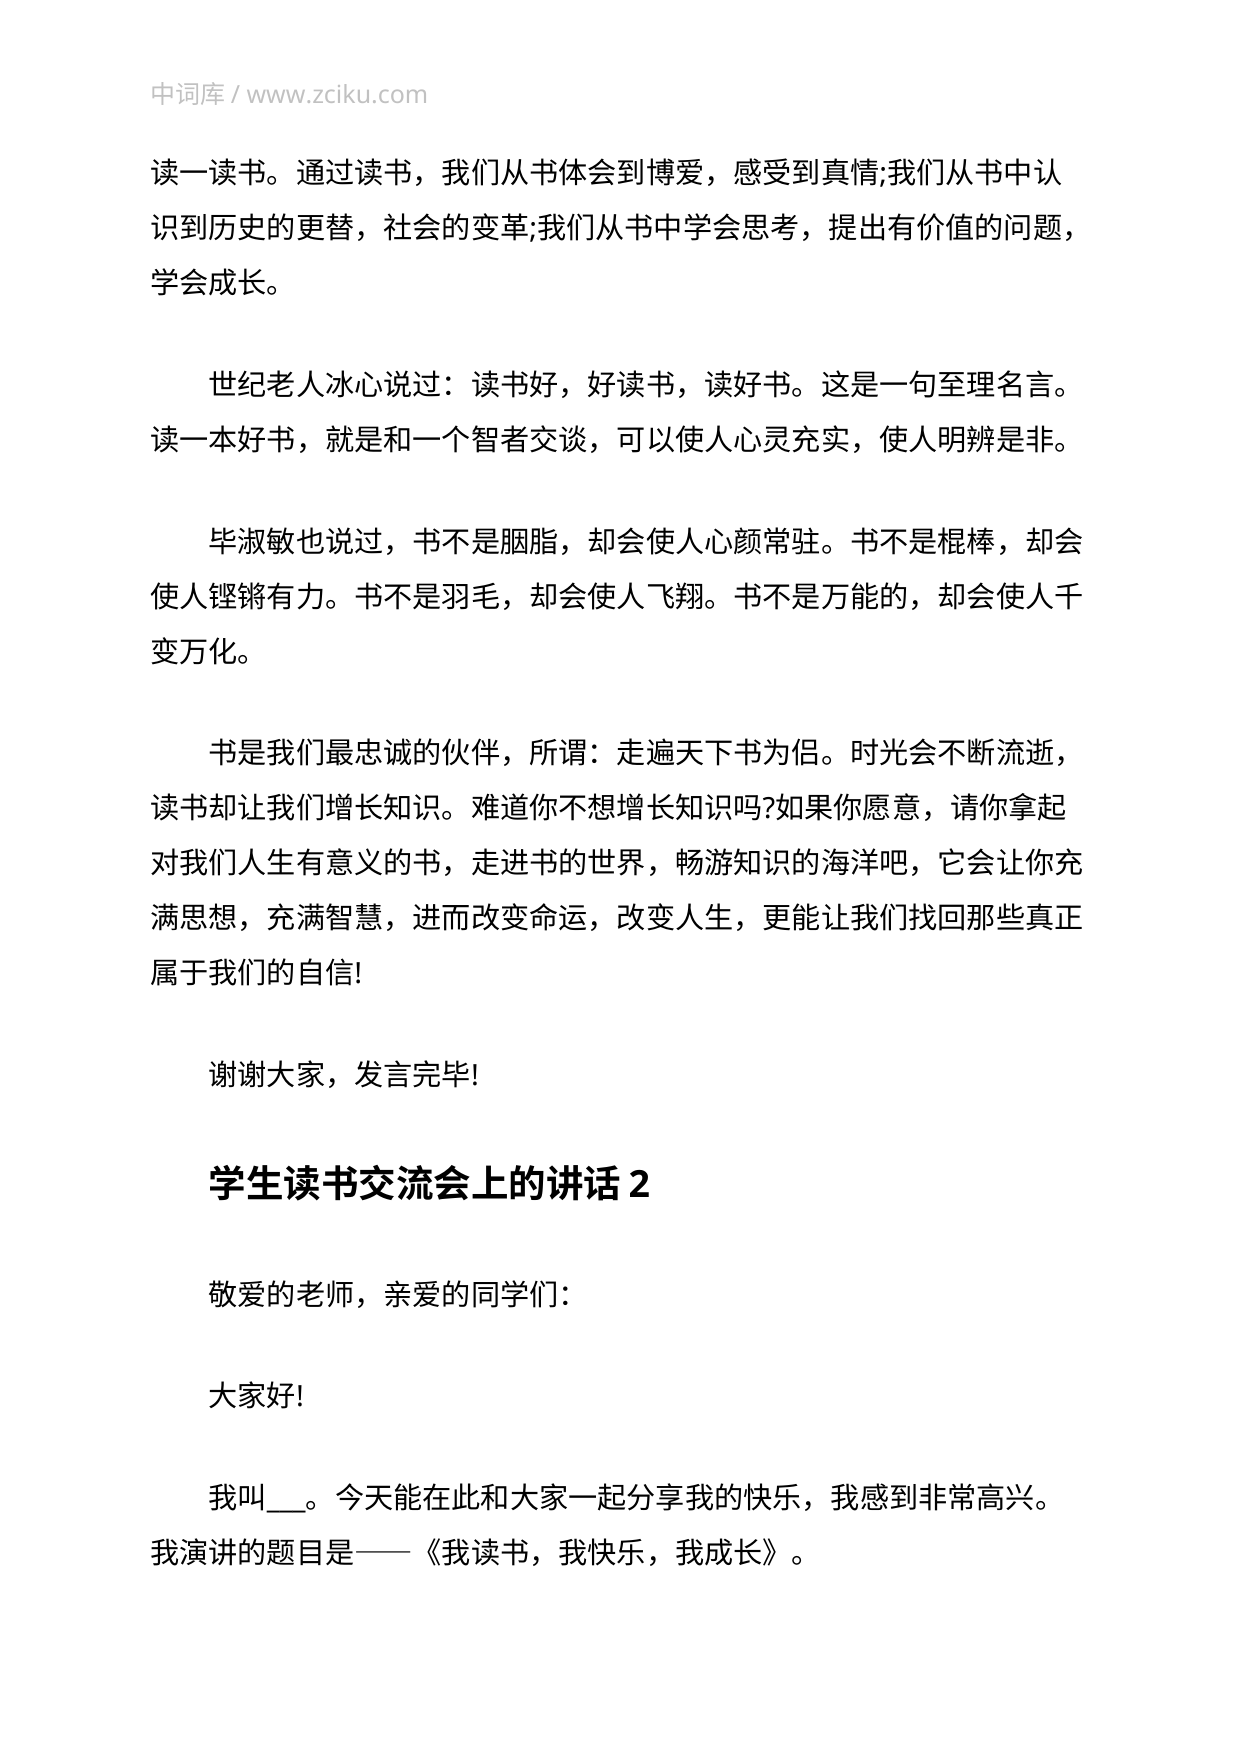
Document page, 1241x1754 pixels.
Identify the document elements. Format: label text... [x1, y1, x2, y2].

text 毕淑敏也说过，书不是胭脂，却会使人心颜常驻。书不是棍棒，却会使人铿锵有力。书不是羽毛，却会使人飞翔。书不是万能的，却会使人千变万化。 [150, 518, 1090, 671]
text 书是我们最忠诚的伙伴，所谓：走遍天下书为侣。时光会不断流逝，读书却让我们增长知识。难道你不想增长知识吗?如果你愿意，请你拿起对我们人生有意义的书，走进书的世界，畅游知识的海洋吧，它会让你充满思想，充满智慧，进而改变命运，改变人生，更能让我们找回那些真正属于我们的自信! [150, 730, 1090, 992]
text 学生读书交流会上的讲话2 [150, 1154, 1090, 1208]
text 大家好! [150, 1373, 1090, 1415]
text 我叫___。今天能在此和大家一起分享我的快乐，我感到非常高兴。我演讲的题目是——《我读书，我快乐，我成长》。 [150, 1475, 1090, 1572]
text 谢谢大家，发言完毕! [150, 1052, 1090, 1094]
text 敬爱的老师，亲爱的同学们： [150, 1271, 1090, 1313]
text 世纪老人冰心说过：读书好，好读书，读好书。这是一句至理名言。读一本好书，就是和一个智者交谈，可以使人心灵充实，使人明辨是非。 [150, 362, 1090, 459]
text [150, 150, 1090, 302]
